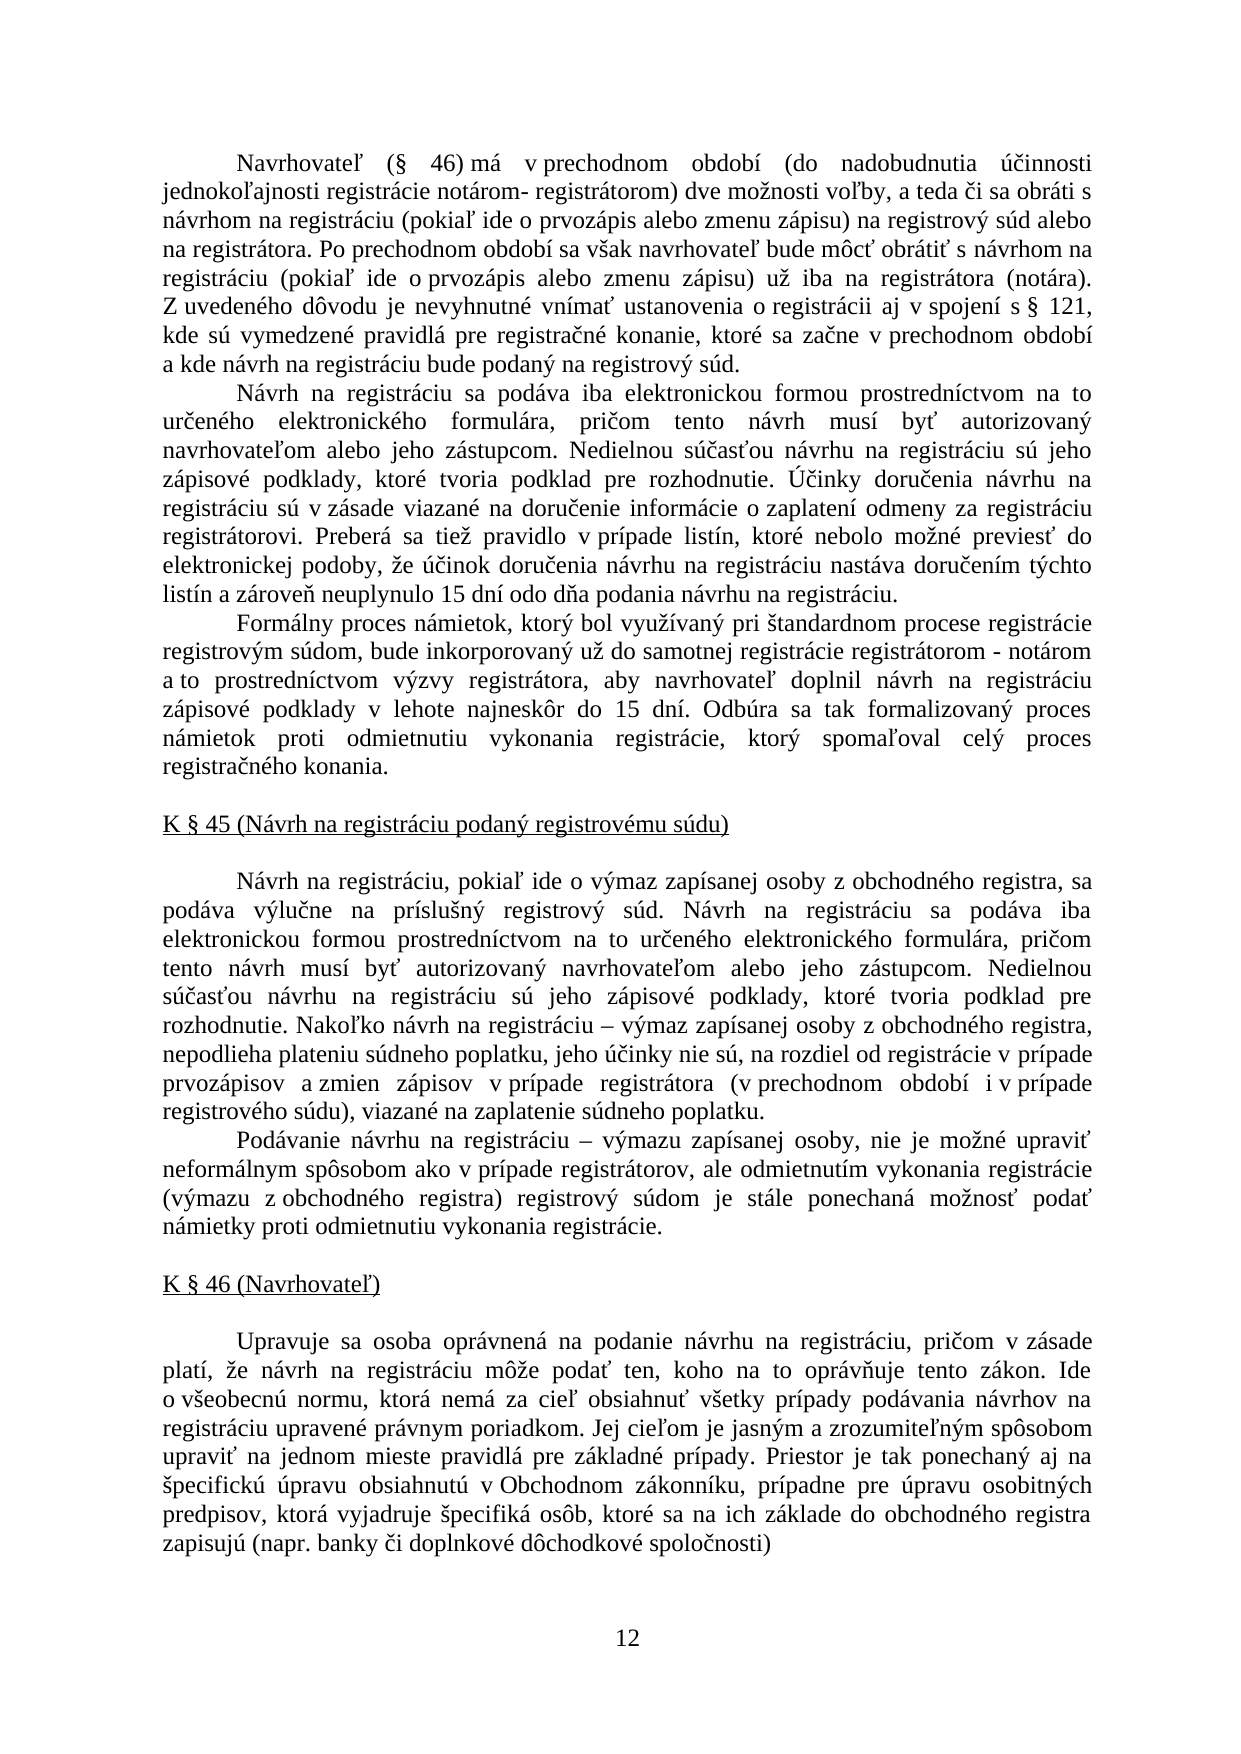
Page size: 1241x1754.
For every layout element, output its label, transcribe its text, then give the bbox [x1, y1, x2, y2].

text Navrhovateľ (§ 46) má v prechodnom období (do nadobudnutia účinnosti jednokoľajnosti registrácie notárom- registrátorom) dve možnosti voľby, a teda či sa obráti s návrhom na registráciu (pokiaľ ide o prvozápis alebo zmenu zápisu) na registrový súd alebo na registrátora. Po prechodnom období sa však navrhovateľ bude môcť obrátiť s návrhom na registráciu (pokiaľ ide o prvozápis alebo zmenu zápisu) už iba na registrátora (notára). Z uvedeného dôvodu je nevyhnutné vnímať ustanovenia o registrácii aj v spojení s § 121, kde sú vymedzené pravidlá pre registračné konanie, ktoré sa začne v prechodnom období a kde návrh na registráciu bude podaný na registrový súd. [162, 148, 1092, 378]
text Formálny proces námietok, ktorý bol využívaný pri štandardnom procese registrácie registrovým súdom, bude inkorporovaný už do samotnej registrácie registrátorom - notárom a to prostredníctvom výzvy registrátora, aby navrhovateľ doplnil návrh na registráciu zápisové podklady v lehote najneskôr do 15 dní. Odbúra sa tak formalizovaný proces námietok proti odmietnutiu vykonania registrácie, ktorý spomaľoval celý proces registračného konania. [162, 608, 1092, 780]
text Upravuje sa osoba oprávnená na podanie návrhu na registráciu, pričom v zásade platí, že návrh na registráciu môže podať ten, koho na to oprávňuje tento zákon. Ide o všeobecnú normu, ktorá nemá za cieľ obsiahnuť všetky prípady podávania návrhov na registráciu upravené právnym poriadkom. Jej cieľom je jasným a zrozumiteľným spôsobom upraviť na jednom mieste pravidlá pre základné prípady. Priestor je tak ponechaný aj na špecifickú úpravu obsiahnutú v Obchodnom zákonníku, prípadne pre úpravu osobitných predpisov, ktorá vyjadruje špecifiká osôb, ktoré sa na ich základe do obchodného registra zapisujú (napr. banky či doplnkové dôchodkové spoločnosti) [162, 1326, 1092, 1556]
text Podávanie návrhu na registráciu – výmazu zapísanej osoby, nie je možné upraviť neformálnym spôsobom ako v prípade registrátorov, ale odmietnutím vykonania registrácie (výmazu z obchodného registra) registrový súdom je stále ponechaná možnosť podať námietky proti odmietnutiu vykonania registrácie. [162, 1125, 1092, 1240]
text Návrh na registráciu sa podáva iba elektronickou formou prostredníctvom na to určeného elektronického formulára, pričom tento návrh musí byť autorizovaný navrhovateľom alebo jeho zástupcom. Nedielnou súčasťou návrhu na registráciu sú jeho zápisové podklady, ktoré tvoria podklad pre rozhodnutie. Účinky doručenia návrhu na registráciu sú v zásade viazané na doručenie informácie o zaplatení odmeny za registráciu registrátorovi. Preberá sa tiež pravidlo v prípade listín, ktoré nebolo možné previesť do elektronickej podoby, že účinok doručenia návrhu na registráciu nastáva doručením týchto listín a zároveň neuplynulo 15 dní odo dňa podania návrhu na registráciu. [162, 378, 1092, 608]
text K § 45 (Návrh na registráciu podaný registrovému súdu) [162, 809, 1092, 838]
text K § 46 (Navrhovateľ) [162, 1269, 1092, 1298]
text Návrh na registráciu, pokiaľ ide o výmaz zapísanej osoby z obchodného registra, sa podáva výlučne na príslušný registrový súd. Návrh na registráciu sa podáva iba elektronickou formou prostredníctvom na to určeného elektronického formulára, pričom tento návrh musí byť autorizovaný navrhovateľom alebo jeho zástupcom. Nedielnou súčasťou návrhu na registráciu sú jeho zápisové podklady, ktoré tvoria podklad pre rozhodnutie. Nakoľko návrh na registráciu – výmaz zapísanej osoby z obchodného registra, nepodlieha plateniu súdneho poplatku, jeho účinky nie sú, na rozdiel od registrácie v prípade prvozápisov a zmien zápisov v prípade registrátora (v prechodnom období i v prípade registrového súdu), viazané na zaplatenie súdneho poplatku. [162, 866, 1092, 1125]
